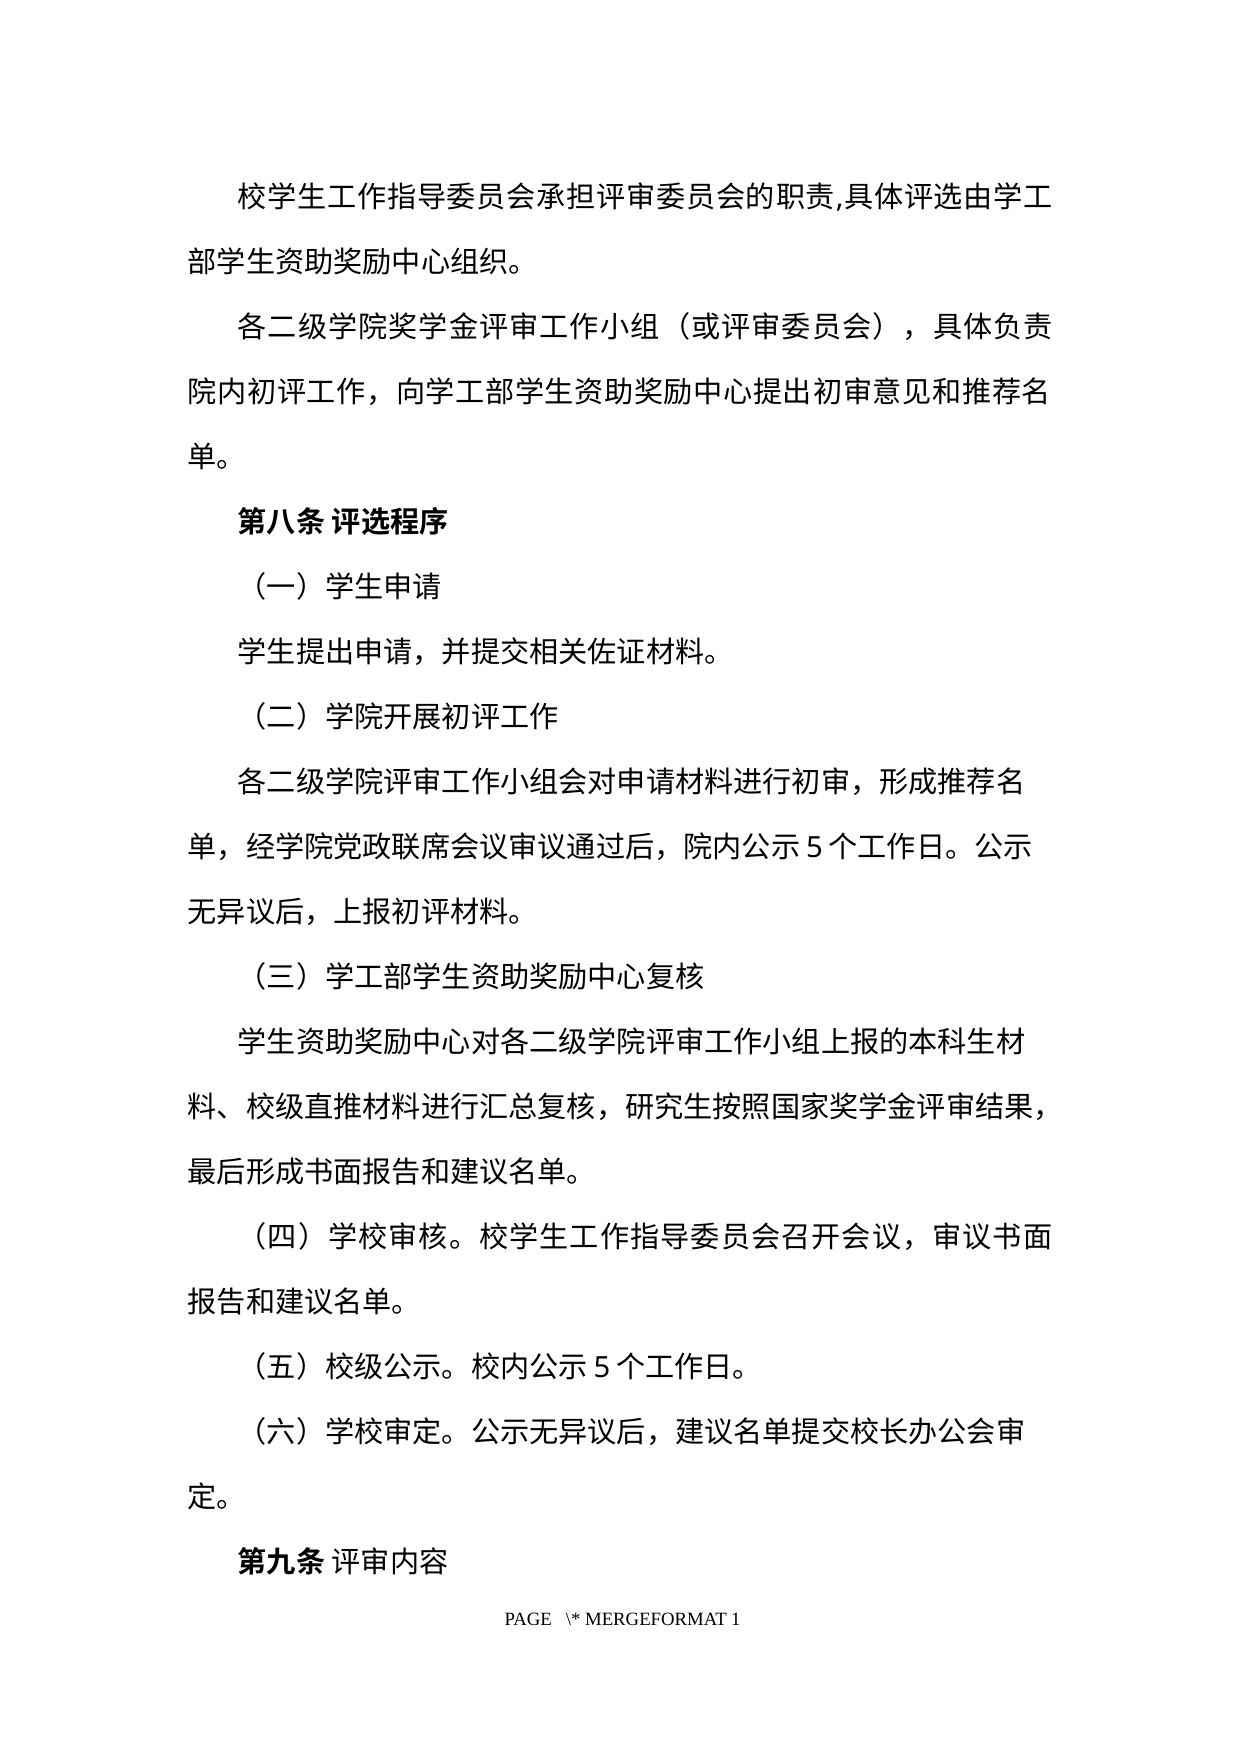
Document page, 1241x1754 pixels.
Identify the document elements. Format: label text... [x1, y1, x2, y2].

text 第八条 评选程序 [187, 487, 1053, 552]
text 各二级学院奖学金评审工作小组（或评审委员会），具体负责院内初评工作，向学工部学生资助奖励中心提出初审意见和推荐名单。 [187, 292, 1053, 487]
text 各二级学院评审工作小组会对申请材料进行初审，形成推荐名单，经学院党政联席会议审议通过后，院内公示5个工作日。公示无异议后，上报初评材料。 [187, 747, 1053, 942]
text （一）学生申请 [187, 552, 1053, 617]
text 第九条 评审内容 [187, 1527, 1053, 1592]
text （五）校级公示。校内公示5个工作日。 [187, 1332, 1053, 1397]
text 学生资助奖励中心对各二级学院评审工作小组上报的本科生材料、校级直推材料进行汇总复核，研究生按照国家奖学金评审结果，最后形成书面报告和建议名单。 [187, 1007, 1053, 1202]
text 学生提出申请，并提交相关佐证材料。 [187, 617, 1053, 682]
text （三）学工部学生资助奖励中心复核 [187, 942, 1053, 1007]
text 校学生工作指导委员会承担评审委员会的职责,具体评选由学工部学生资助奖励中心组织。 [187, 162, 1053, 292]
text （六）学校审定。公示无异议后，建议名单提交校长办公会审定。 [187, 1397, 1053, 1527]
text （二）学院开展初评工作 [187, 682, 1053, 747]
text （四）学校审核。校学生工作指导委员会召开会议，审议书面报告和建议名单。 [187, 1202, 1053, 1332]
